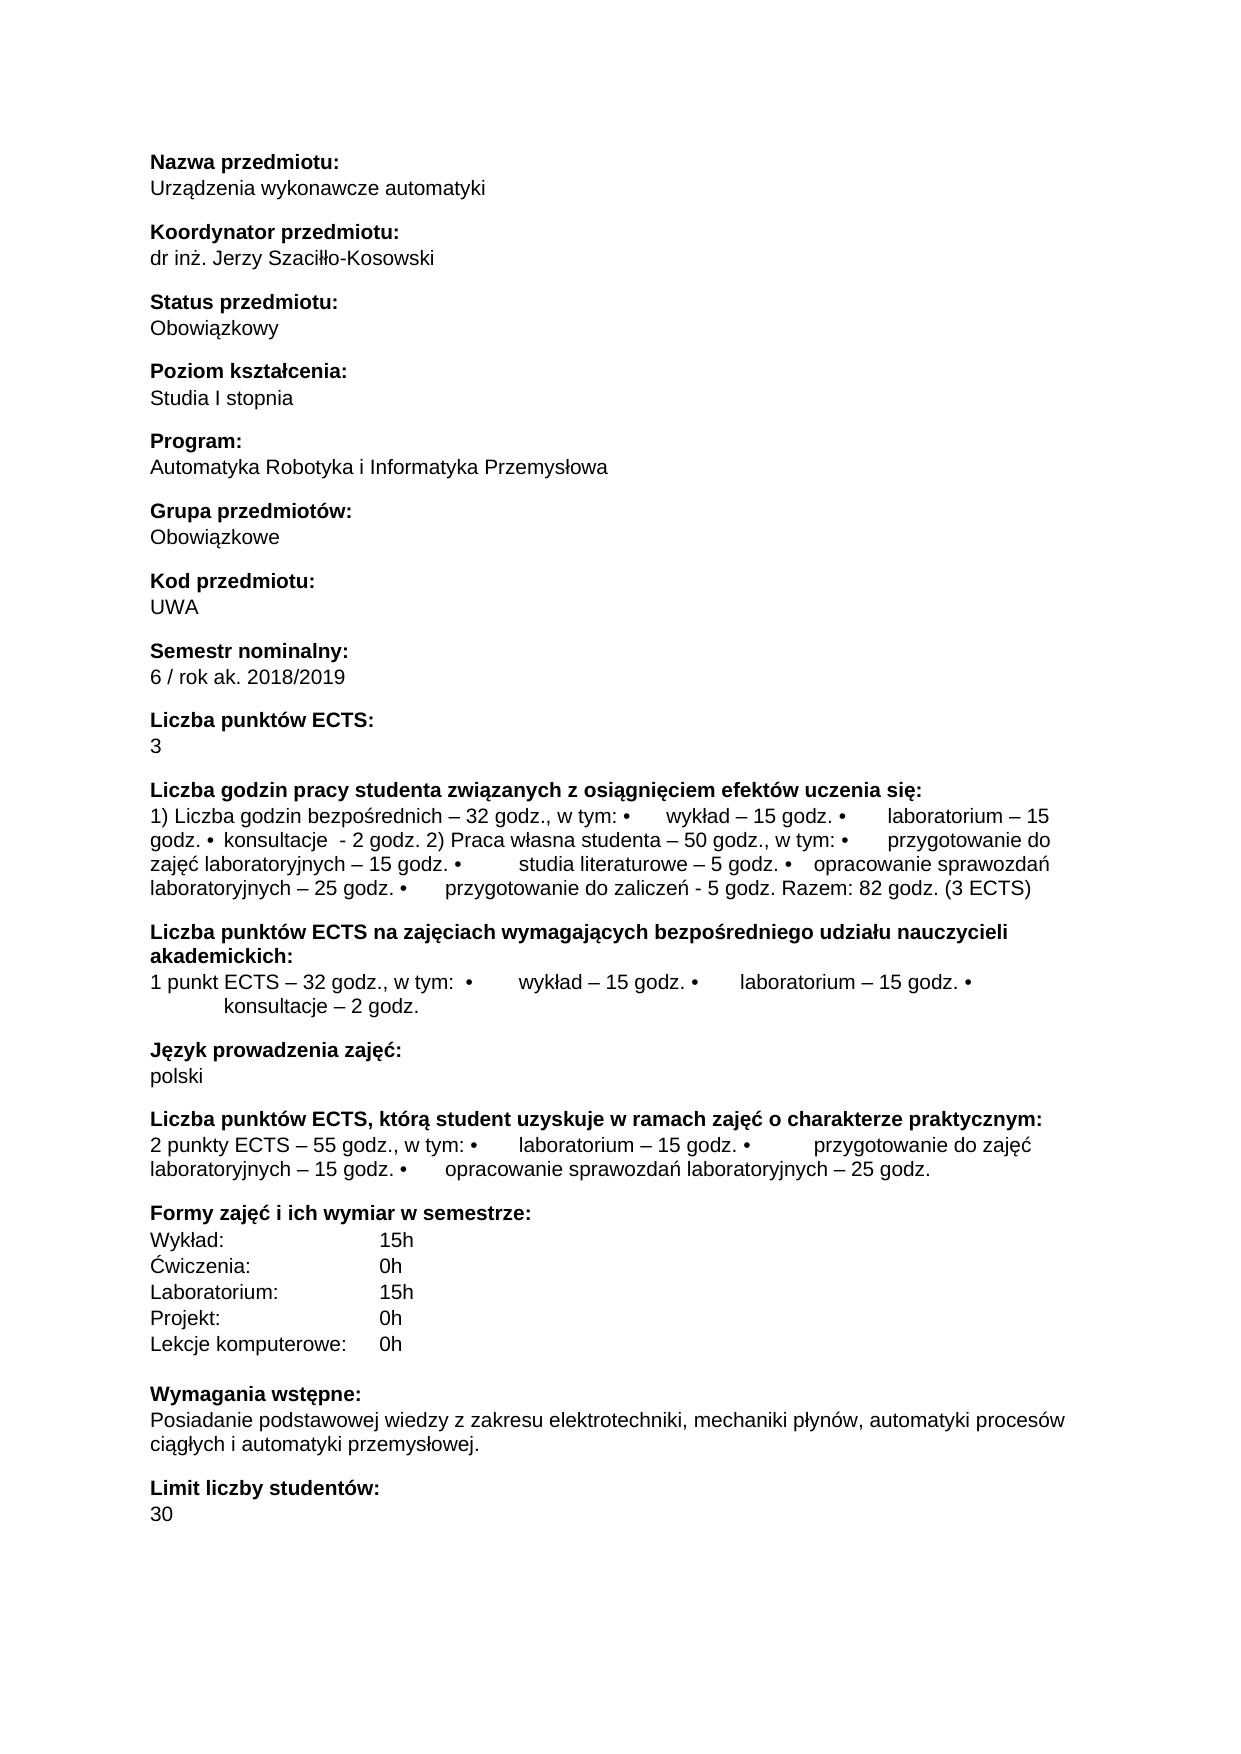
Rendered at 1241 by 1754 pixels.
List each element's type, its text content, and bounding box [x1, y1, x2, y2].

text Liczba punktów ECTS na zajęciach wymagających bezpośredniego udziału nauczycieli akademickich: [150, 920, 1090, 968]
text 1) Liczba godzin bezpośrednich – 32 godz., w tym: • wykład – 15 godz. • laboratorium – 15 godz. • konsultacje - 2 godz. 2) Praca własna studenta – 50 godz., w tym: • przygotowanie do zajęć laboratoryjnych – 15 godz. • studia literaturowe – 5 godz. • opracowanie sprawozdań laboratoryjnych – 25 godz. • przygotowanie do zaliczeń - 5 godz. Razem: 82 godz. (3 ECTS) [150, 804, 1090, 900]
text Wymagania wstępne: [150, 1382, 1090, 1406]
text Koordynator przedmiotu: [150, 220, 1090, 244]
table_cell 0h [369, 1330, 597, 1356]
text Semestr nominalny: [150, 638, 1090, 662]
text 3 [150, 734, 1090, 758]
text Obowiązkowe [150, 525, 1090, 549]
text UWA [150, 595, 1090, 619]
table_cell 15h [369, 1278, 597, 1304]
table_header Wykład: [140, 1228, 367, 1252]
text Liczba punktów ECTS: [150, 708, 1090, 732]
text Urządzenia wykonawcze automatyki [150, 176, 1090, 200]
text Posiadanie podstawowej wiedzy z zakresu elektrotechniki, mechaniki płynów, automatyki procesów ciągłych i automatyki przemysłowej. [150, 1408, 1090, 1456]
text 30 [150, 1502, 1090, 1526]
text 2 punkty ECTS – 55 godz., w tym: • laboratorium – 15 godz. • przygotowanie do zajęć laboratoryjnych – 15 godz. • opracowanie sprawozdań laboratoryjnych – 25 godz. [150, 1133, 1090, 1181]
text Formy zajęć i ich wymiar w semestrze: [150, 1201, 1090, 1225]
table_cell Projekt: [140, 1306, 367, 1330]
text Automatyka Robotyka i Informatyka Przemysłowa [150, 455, 1090, 479]
text Limit liczby studentów: [150, 1476, 1090, 1499]
text Obowiązkowy [150, 316, 1090, 339]
text Status przedmiotu: [150, 289, 1090, 313]
text Liczba godzin pracy studenta związanych z osiągnięciem efektów uczenia się: [150, 778, 1090, 802]
text Język prowadzenia zajęć: [150, 1037, 1090, 1061]
text 6 / rok ak. 2018/2019 [150, 664, 1090, 688]
text 1 punkt ECTS – 32 godz., w tym: • wykład – 15 godz. • laboratorium – 15 godz. • konsultacje – 2 godz. [150, 970, 1090, 1018]
table_cell Lekcje komputerowe: [140, 1332, 367, 1356]
text Studia I stopnia [150, 385, 1090, 409]
text Grupa przedmiotów: [150, 499, 1090, 523]
table_cell Laboratorium: [140, 1280, 367, 1304]
text Kod przedmiotu: [150, 569, 1090, 593]
text Nazwa przedmiotu: [150, 150, 1090, 174]
table_cell 0h [369, 1304, 597, 1330]
text Liczba punktów ECTS, którą student uzyskuje w ramach zajęć o charakterze praktycznym: [150, 1107, 1090, 1131]
text Program: [150, 429, 1090, 453]
text dr inż. Jerzy Szaciłło-Kosowski [150, 246, 1090, 270]
table_cell 0h [369, 1252, 597, 1278]
text Poziom kształcenia: [150, 359, 1090, 383]
table_header 15h [369, 1228, 597, 1252]
table_cell Ćwiczenia: [140, 1254, 367, 1278]
text polski [150, 1063, 1090, 1087]
